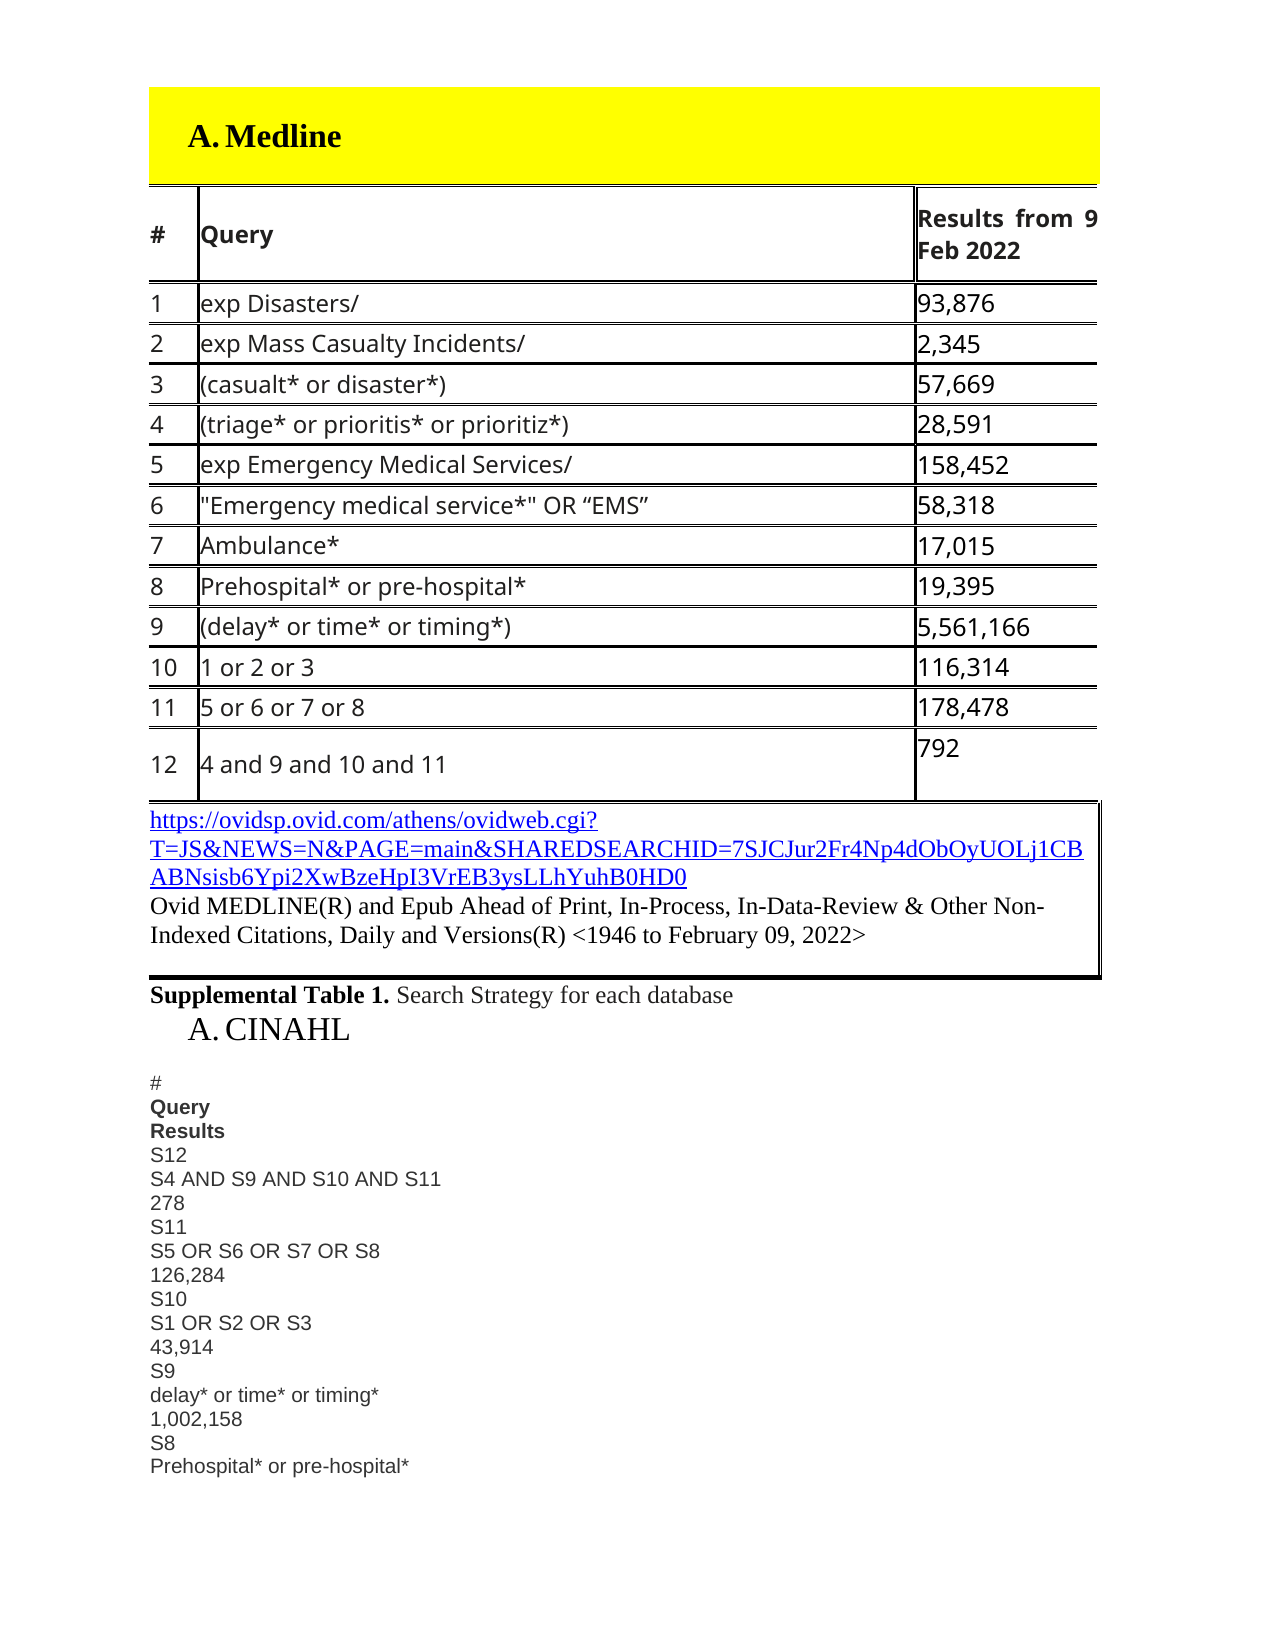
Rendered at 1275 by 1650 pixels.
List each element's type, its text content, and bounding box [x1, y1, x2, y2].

text Supplemental Table 1. Search Strategy for each database [120, 150, 1125, 1009]
